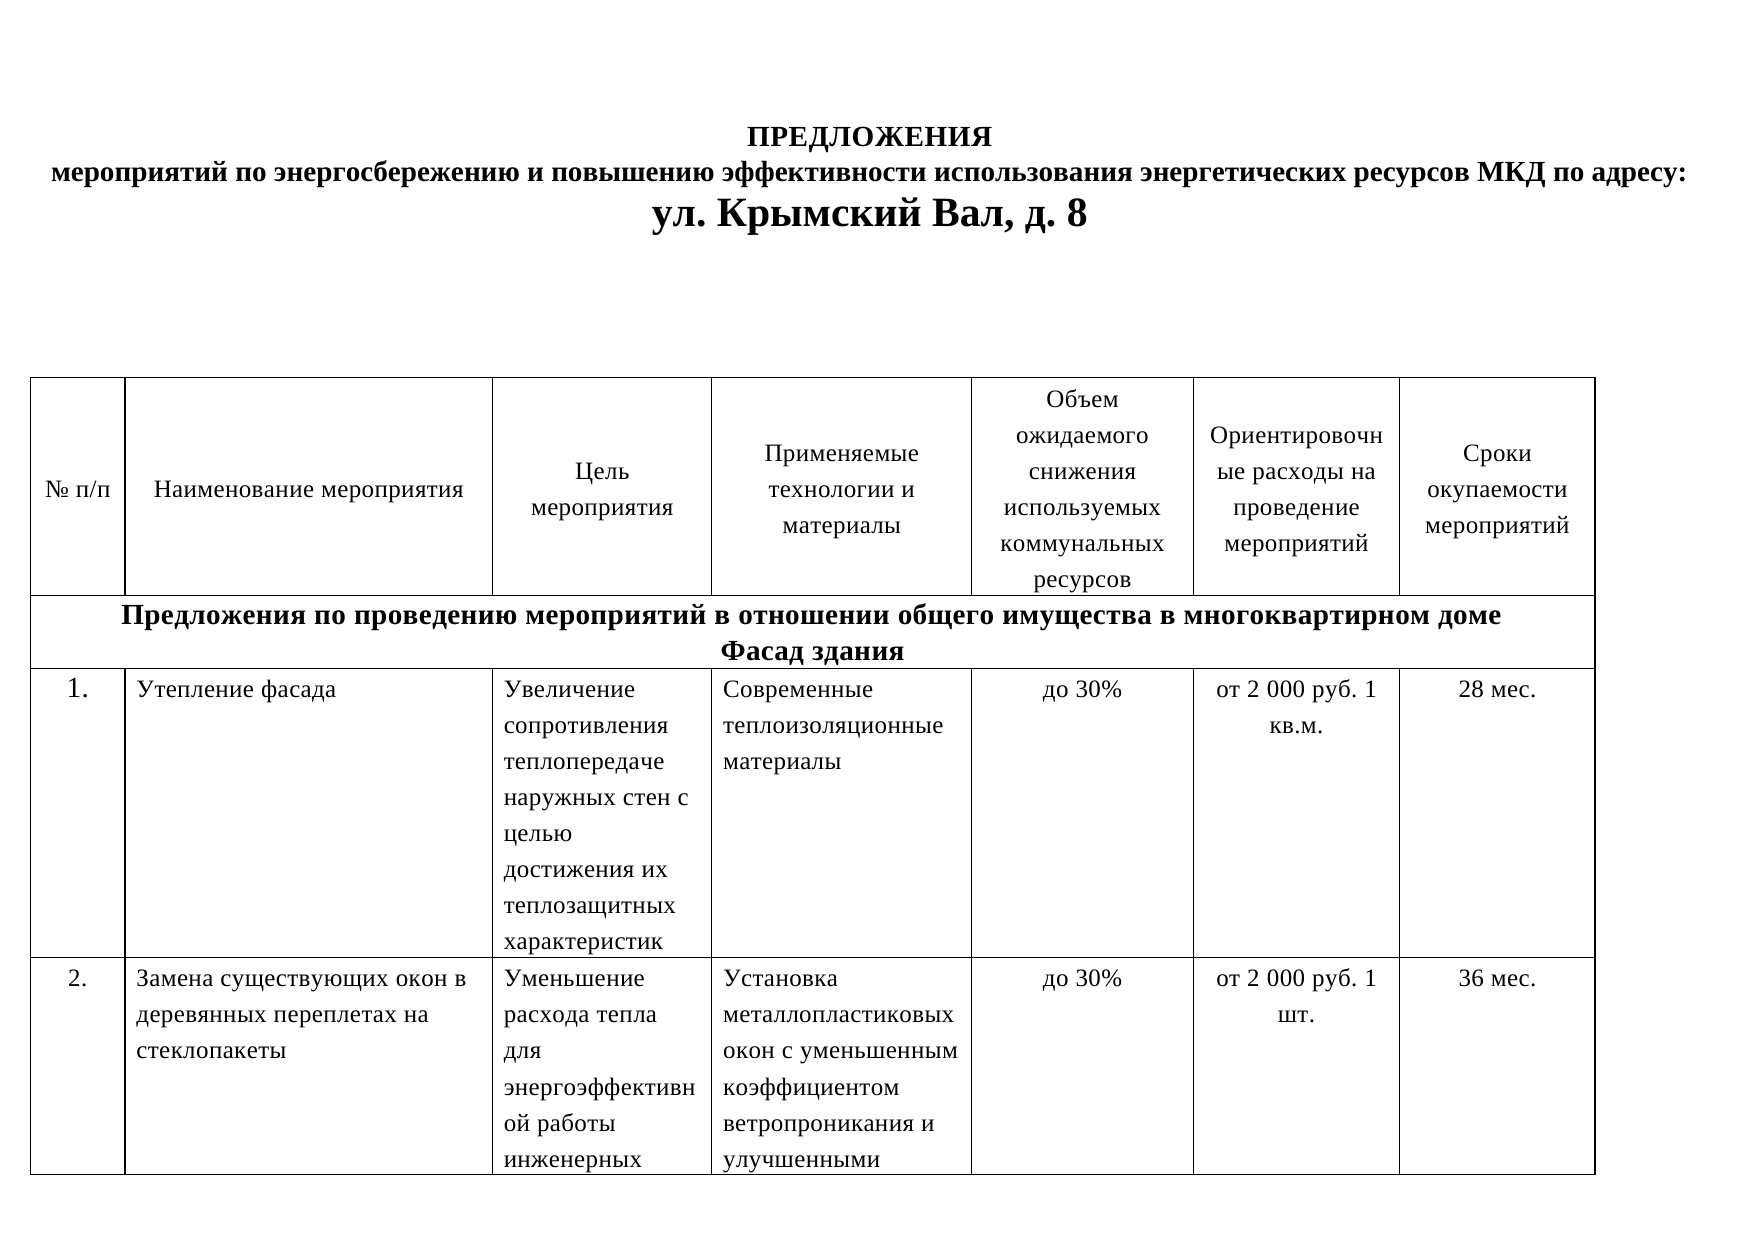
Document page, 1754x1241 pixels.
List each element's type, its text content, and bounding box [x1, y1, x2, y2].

table_cell 36 мес. [1400, 958, 1594, 1174]
table_cell от 2 000 руб. 1 кв.м. [1194, 669, 1399, 957]
table_cell 28 мес. [1400, 669, 1594, 957]
table_cell Предложения по проведению мероприятий в отношении общего имущества в многоквартирном доме Фасад здания [31, 596, 1594, 668]
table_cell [126, 958, 492, 1174]
text ПРЕДЛОЖЕНИЯ [29, 118, 1709, 154]
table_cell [712, 958, 971, 1174]
table_cell до 30% [972, 669, 1193, 957]
table_cell до 30% [972, 958, 1193, 1174]
table_header Сроки окупаемости мероприятий [1400, 378, 1594, 594]
table_cell 2. [31, 958, 124, 1174]
table_cell 1. [31, 669, 124, 957]
table_header Объем ожидаемого снижения используемых коммунальных ресурсов [972, 378, 1193, 594]
table_cell от 2 000 руб. 1 шт. [1194, 958, 1399, 1174]
table_cell Современные теплоизоляционные материалы [712, 669, 971, 957]
table_cell Утепление фасада [126, 669, 492, 957]
table_cell Увеличение сопротивления теплопередаче наружных стен с целью достижения их теплозащитных характеристик [493, 669, 711, 957]
table_header Применяемые технологии и материалы [712, 378, 971, 594]
table_header Наименование мероприятия [126, 378, 492, 594]
table_header Ориентировочные расходы на проведение мероприятий [1194, 378, 1399, 594]
table_header Цель мероприятия [493, 378, 711, 594]
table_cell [493, 958, 711, 1174]
text мероприятий по энергосбережению и повышению эффективности использования энергетических ресурсов МКД по адресу: ул. Крымский Вал, д. 8 [29, 154, 1709, 236]
table_header № п/п [31, 378, 124, 594]
